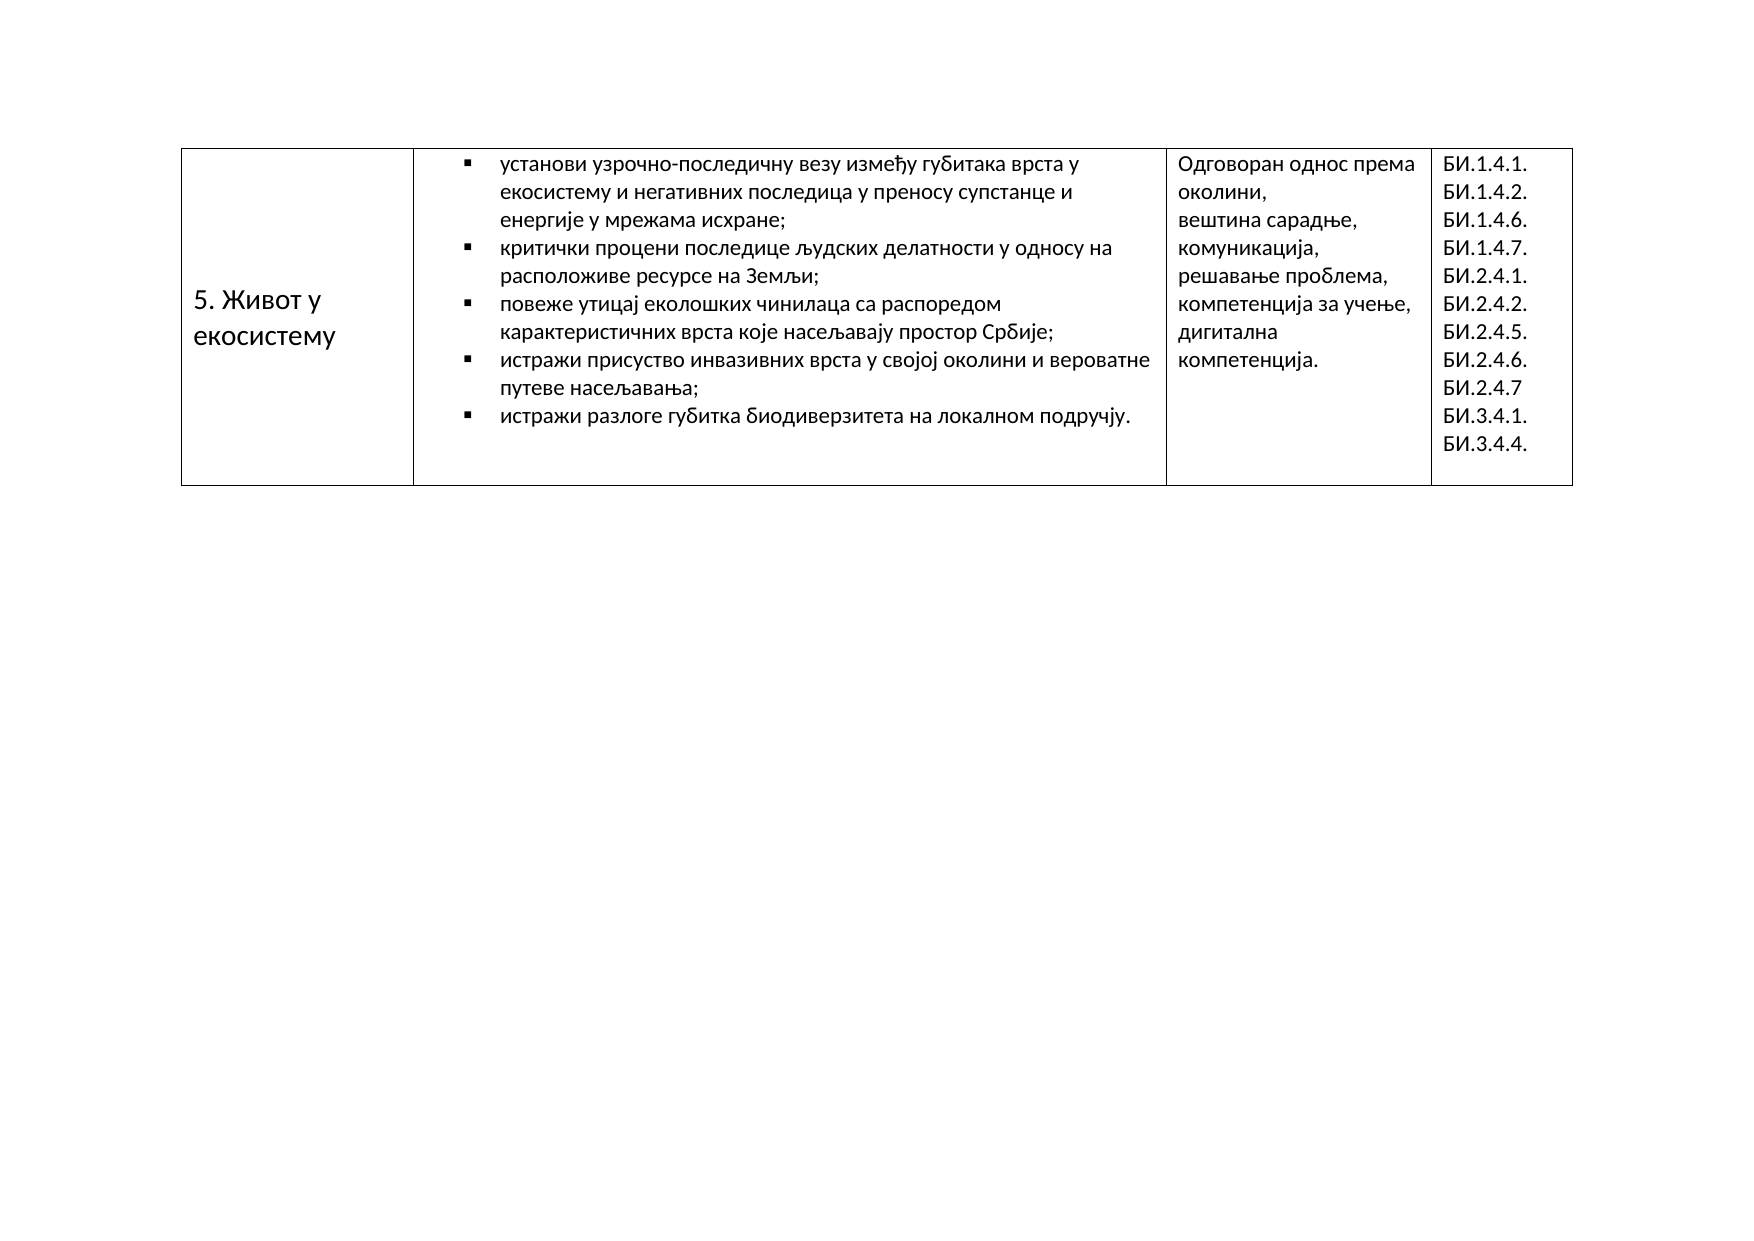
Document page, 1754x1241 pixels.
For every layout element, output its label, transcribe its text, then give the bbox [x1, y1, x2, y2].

table_cell установи узрочно-последичну везу између губитaка врста у екосистему и негативних последица у преносу супстанце и енергије у мрежама исхране; критички процени последице људских делатности у односу на расположиве ресурсе на Земљи; повеже утицај еколошких чинилаца са распоредом карактеристичних врста које насељавају простор Србије; истражи присуство инвазивних врста у својој околини и вероватне путеве насељавања; истражи разлоге губитка биодиверзитета на локалном подручју. [414, 149, 1166, 485]
table_cell Одговоран однос према околини, вештина сарадње, комуникација, решавање проблема, компетенција за учење, дигитална компетенција. [1167, 149, 1431, 485]
table_cell 5. Живот у екосистему [182, 149, 413, 485]
table_cell БИ.1.4.1. БИ.1.4.2. БИ.1.4.6. БИ.1.4.7. БИ.2.4.1. БИ.2.4.2. БИ.2.4.5. БИ.2.4.6. БИ.2.4.7 БИ.3.4.1. БИ.3.4.4. [1432, 149, 1572, 485]
